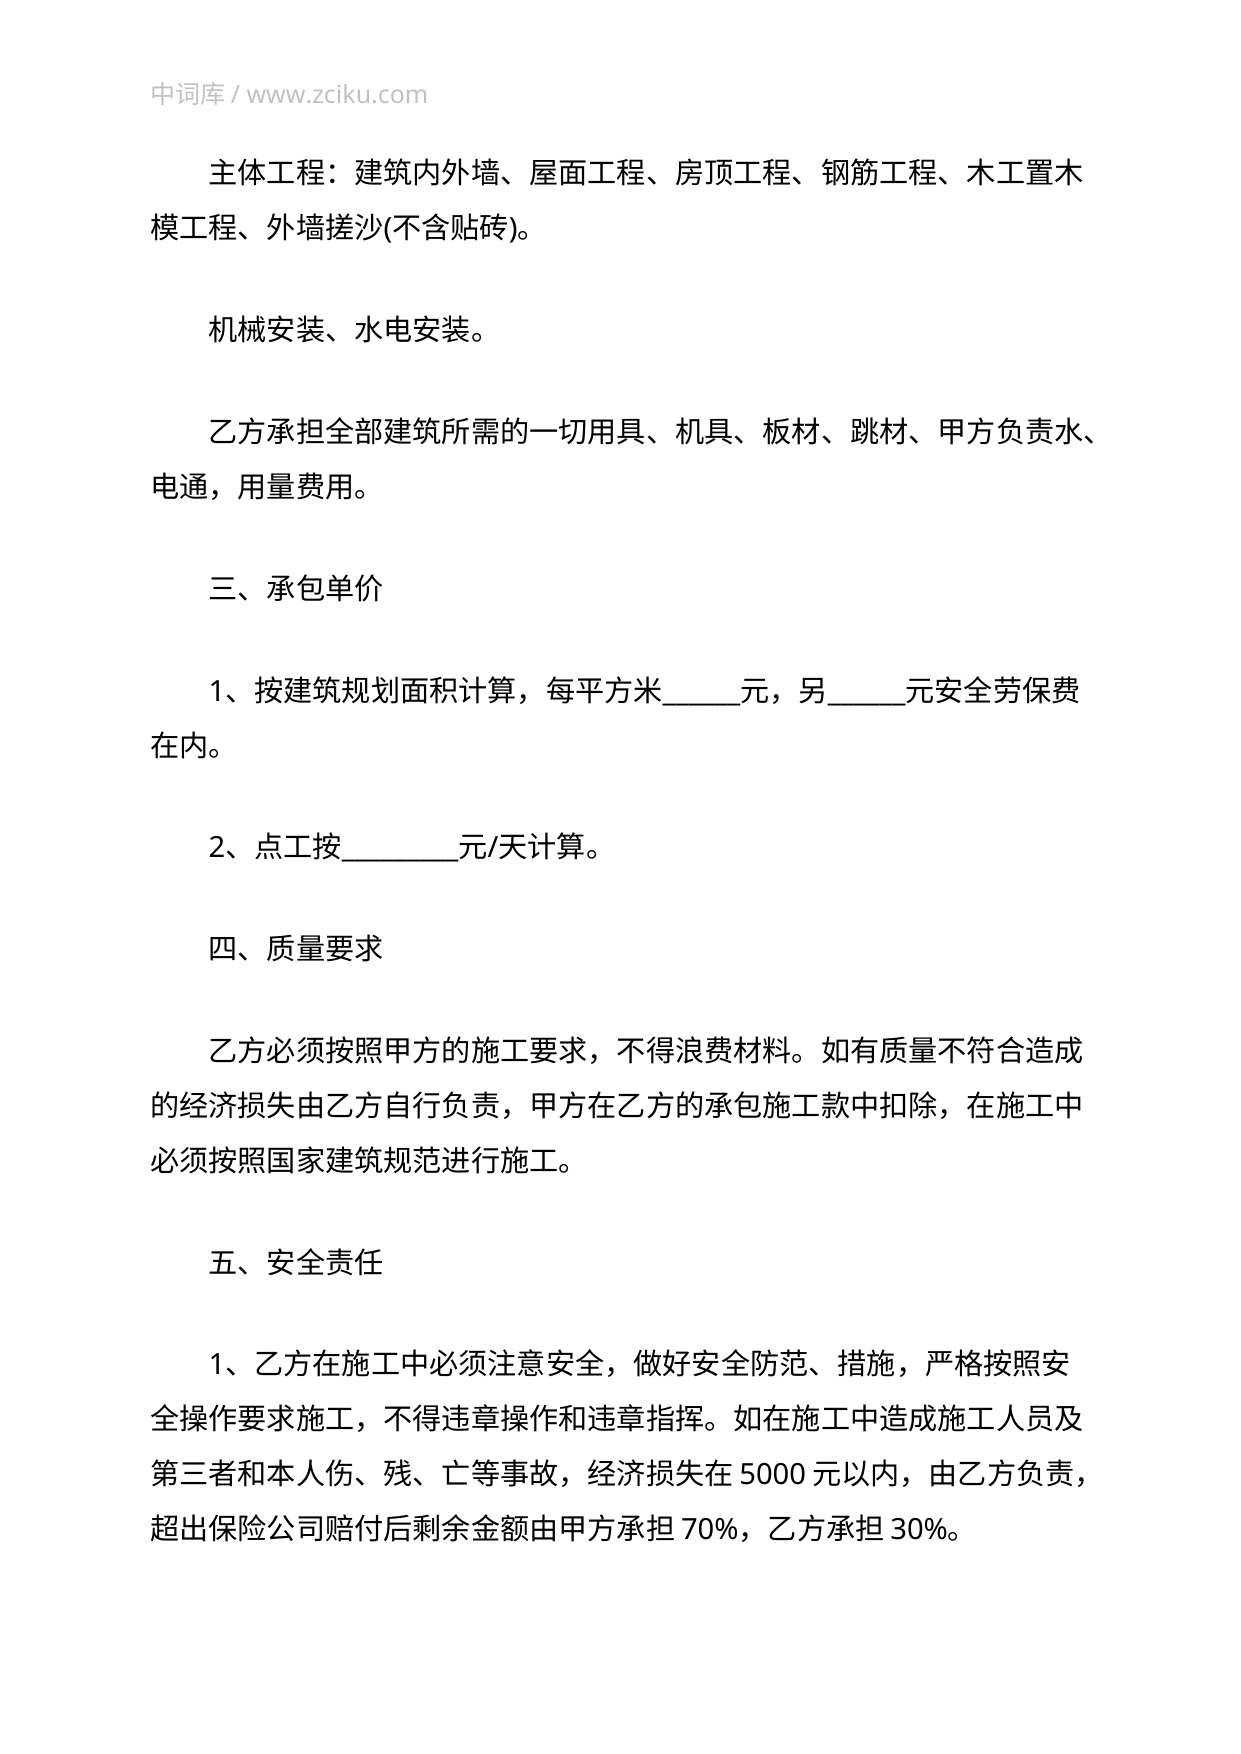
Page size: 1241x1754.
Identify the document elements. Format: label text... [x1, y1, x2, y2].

text 三、承包单价 [150, 565, 1090, 608]
text 乙方必须按照甲方的施工要求，不得浪费材料。如有质量不符合造成的经济损失由乙方自行负责，甲方在乙方的承包施工款中扣除，在施工中必须按照国家建筑规范进行施工。 [150, 1028, 1090, 1180]
text 五、安全责任 [150, 1239, 1090, 1281]
text 四、质量要求 [150, 926, 1090, 968]
text 1、乙方在施工中必须注意安全，做好安全防范、措施，严格按照安全操作要求施工，不得违章操作和违章指挥。如在施工中造成施工人员及第三者和本人伤、残、亡等事故，经济损失在5000元以内，由乙方负责，超出保险公司赔付后剩余金额由甲方承担70%，乙方承担30%。 [150, 1341, 1090, 1548]
text 机械安装、水电安装。 [150, 307, 1090, 349]
text 主体工程：建筑内外墙、屋面工程、房顶工程、钢筋工程、木工置木模工程、外墙搓沙(不含贴砖)。 [150, 150, 1090, 247]
text 乙方承担全部建筑所需的一切用具、机具、板材、跳材、甲方负责水、电通，用量费用。 [150, 409, 1090, 506]
text 1、按建筑规划面积计算，每平方米______元，另______元安全劳保费在内。 [150, 667, 1090, 764]
text 2、点工按_________元/天计算。 [150, 824, 1090, 866]
